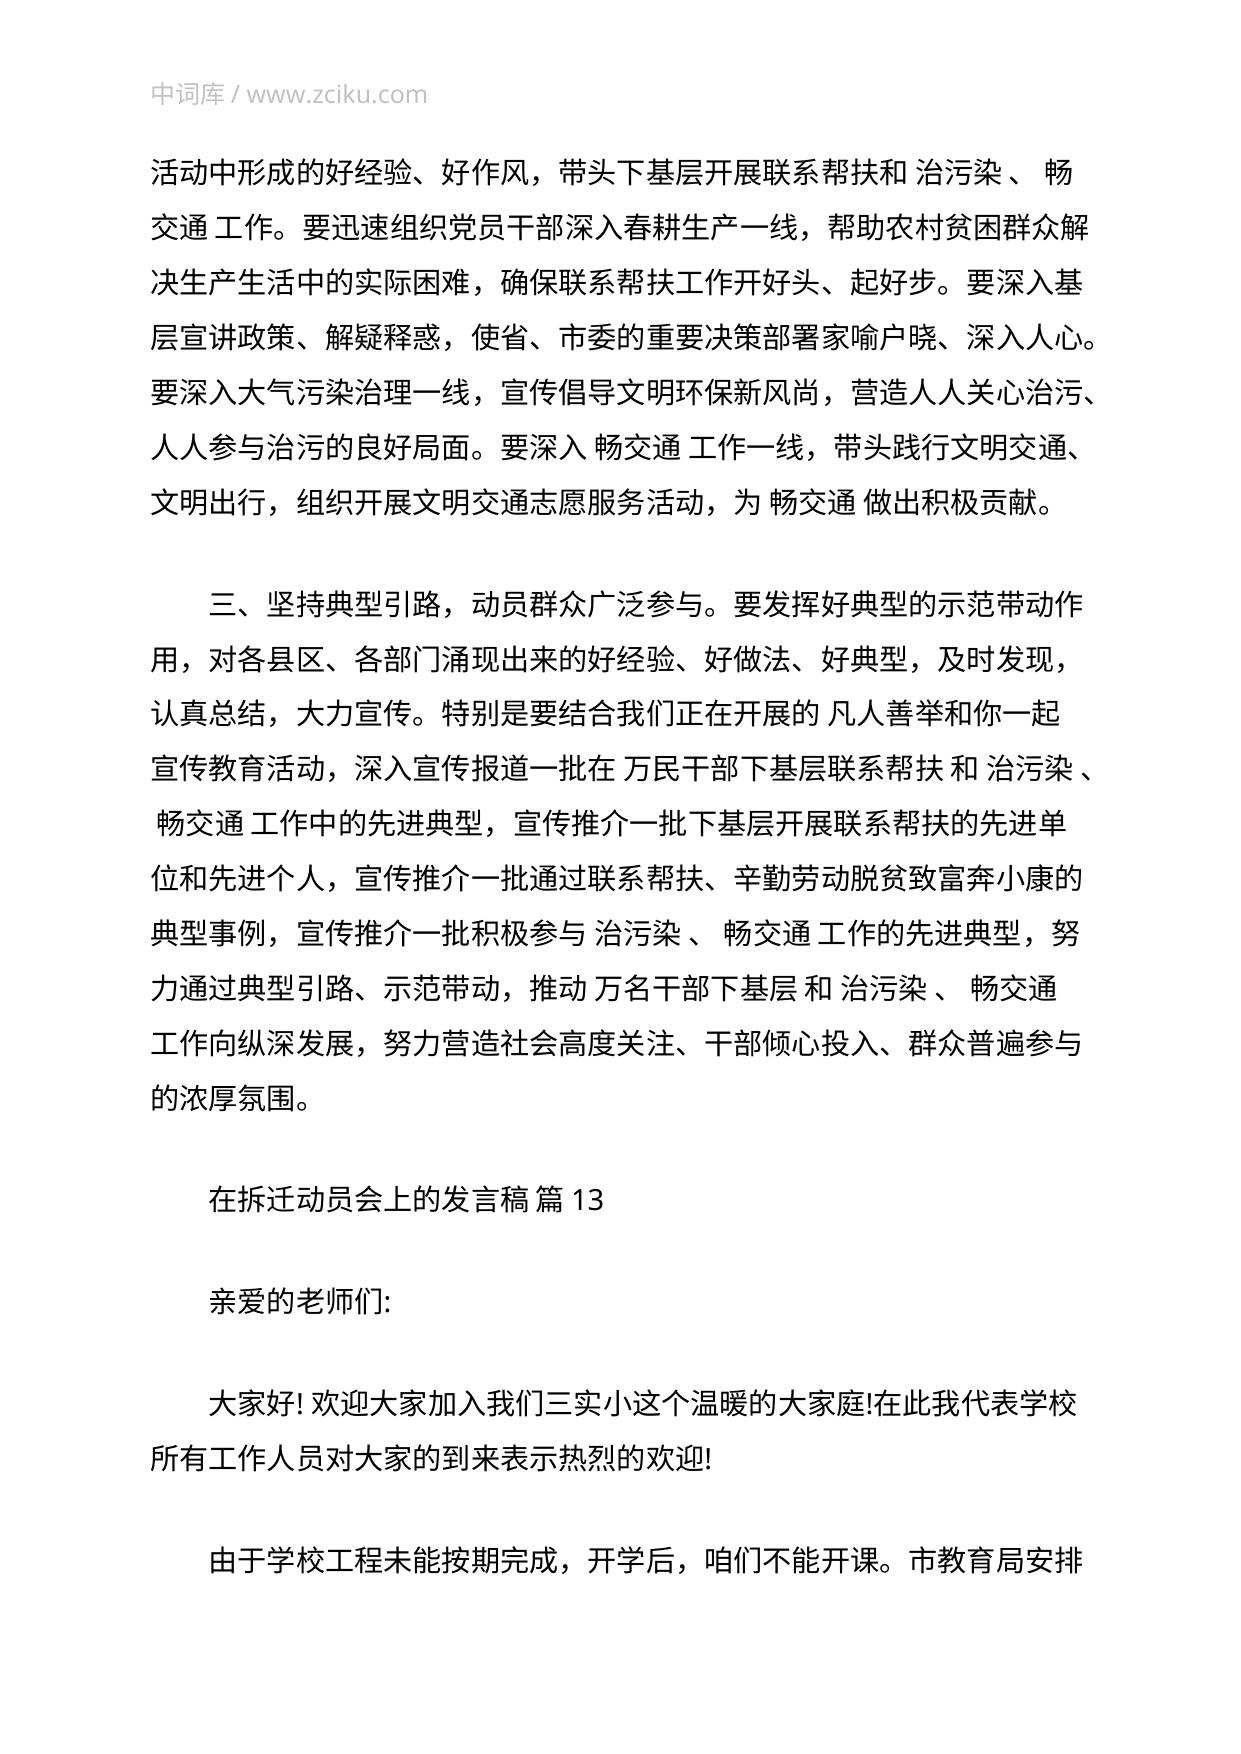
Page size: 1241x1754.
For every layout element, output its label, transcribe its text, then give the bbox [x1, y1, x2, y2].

text 三、坚持典型引路，动员群众广泛参与。要发挥好典型的示范带动作用，对各县区、各部门涌现出来的好经验、好做法、好典型，及时发现，认真总结，大力宣传。特别是要结合我们正在开展的 凡人善举和你一起 宣传教育活动，深入宣传报道一批在 万民干部下基层联系帮扶 和 治污染 、 畅交通 工作中的先进典型，宣传推介一批下基层开展联系帮扶的先进单位和先进个人，宣传推介一批通过联系帮扶、辛勤劳动脱贫致富奔小康的典型事例，宣传推介一批积极参与 治污染 、 畅交通 工作的先进典型，努力通过典型引路、示范带动，推动 万名干部下基层 和 治污染 、 畅交通 工作向纵深发展，努力营造社会高度关注、干部倾心投入、群众普遍参与的浓厚氛围。 [150, 581, 1090, 1117]
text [150, 1538, 1090, 1580]
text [150, 150, 1090, 522]
text 大家好! 欢迎大家加入我们三实小这个温暖的大家庭!在此我代表学校所有工作人员对大家的到来表示热烈的欢迎! [150, 1381, 1090, 1478]
text 亲爱的老师们: [150, 1279, 1090, 1321]
text 在拆迁动员会上的发言稿 篇13 [150, 1177, 1090, 1219]
